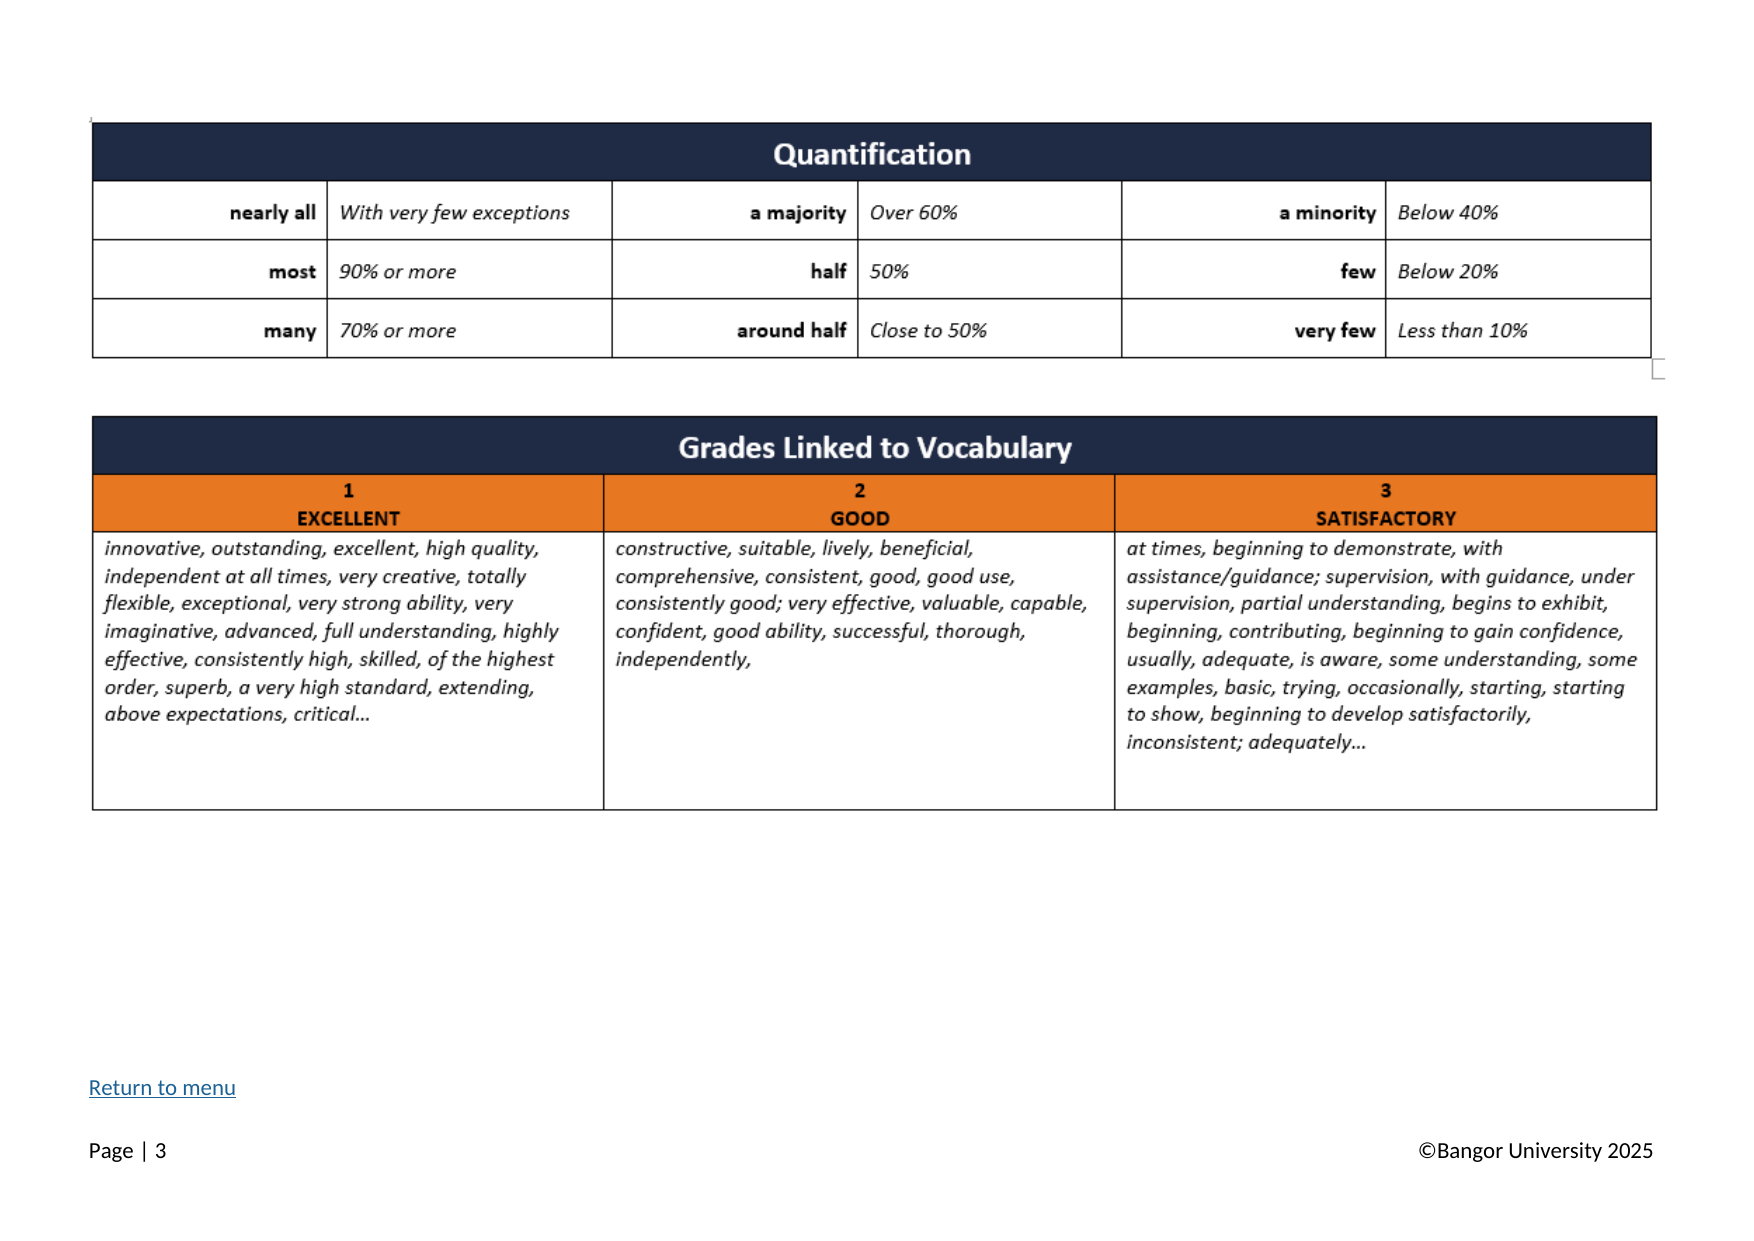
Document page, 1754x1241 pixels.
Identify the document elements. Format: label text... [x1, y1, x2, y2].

picture [88, 117, 1666, 815]
text Return to menu [89, 1073, 1698, 1101]
